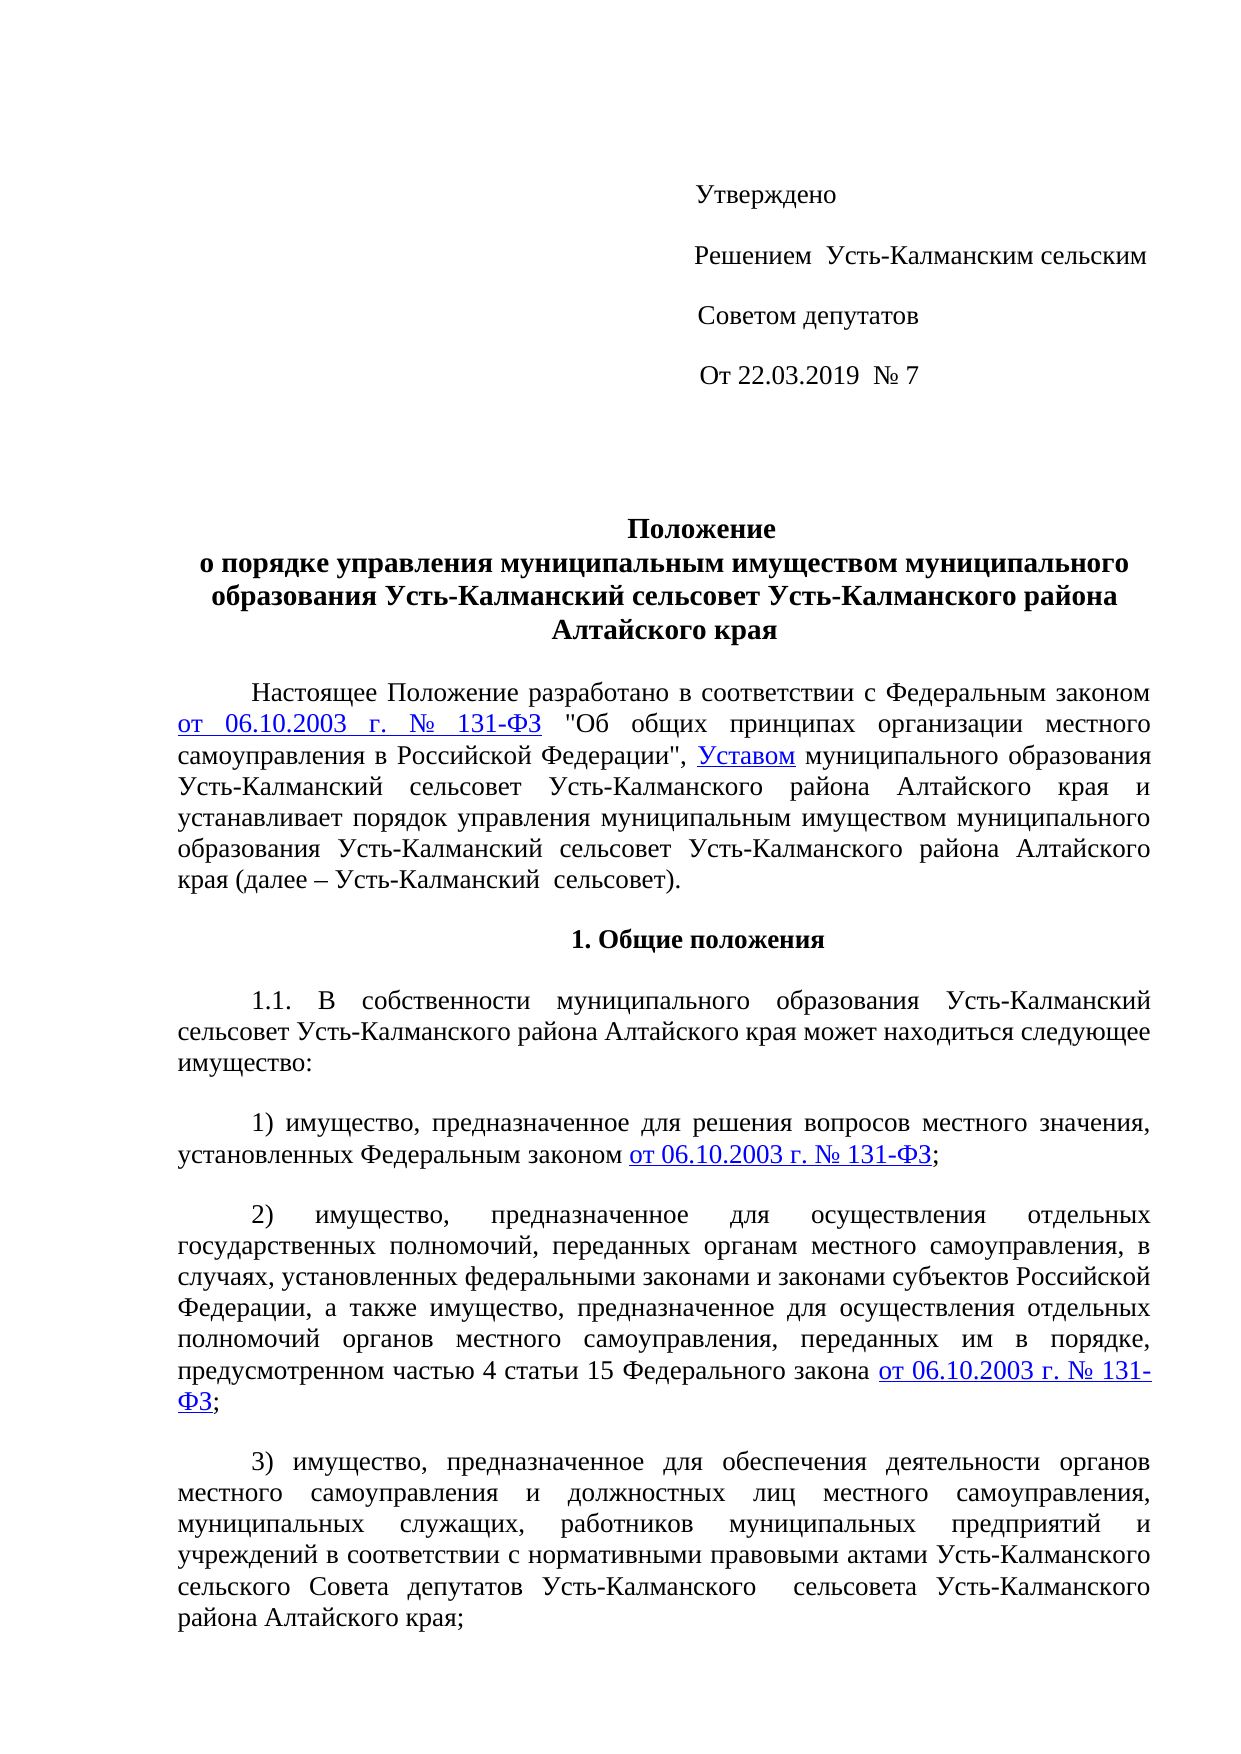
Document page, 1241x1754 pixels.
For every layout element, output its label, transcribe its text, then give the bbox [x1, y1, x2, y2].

text 1. Общие положения [177, 924, 1152, 955]
text 3) имущество, предназначенное для обеспечения деятельности органов местного самоуправления и должностных лиц местного самоуправления, муниципальных служащих, работников муниципальных предприятий и учреждений в соответствии с нормативными правовыми актами Усть-Калманского сельского Совета депутатов Усть-Калманского сельсовета Усть-Калманского района Алтайского края; [177, 1445, 1152, 1632]
text Положение [177, 511, 1152, 545]
text Решением Усть-Калманским сельским [177, 239, 1152, 270]
text От 22.03.2019 № 7 [177, 359, 1152, 391]
text Настоящее Положение разработано в соответствии с Федеральным законом от 06.10.2003 г. № 131-ФЗ "Об общих принципах организации местного самоуправления в Российской Федерации", Уставом муниципального образования Усть-Калманский сельсовет Усть-Калманского района Алтайского края и устанавливает порядок управления муниципальным имуществом муниципального образования Усть-Калманский сельсовет Усть-Калманского района Алтайского края (далее – Усть-Калманский сельсовет). [177, 676, 1152, 894]
text о порядке управления муниципальным имуществом муниципального образования Усть-Калманский сельсовет Усть-Калманского района Алтайского края [177, 545, 1152, 645]
text Советом депутатов [177, 299, 1152, 330]
text 2) имущество, предназначенное для осуществления отдельных государственных полномочий, переданных органам местного самоуправления, в случаях, установленных федеральными законами и законами субъектов Российской Федерации, а также имущество, предназначенное для осуществления отдельных полномочий органов местного самоуправления, переданных им в порядке, предусмотренном частью 4 статьи 15 Федерального закона от 06.10.2003 г. № 131-ФЗ; [177, 1198, 1152, 1416]
text 1.1. В собственности муниципального образования Усть-Калманский сельсовет Усть-Калманского района Алтайского края может находиться следующее имущество: [177, 984, 1152, 1077]
text Утверждено [177, 178, 1152, 209]
text 1) имущество, предназначенное для решения вопросов местного значения, установленных Федеральным законом от 06.10.2003 г. № 131-ФЗ; [177, 1107, 1152, 1169]
